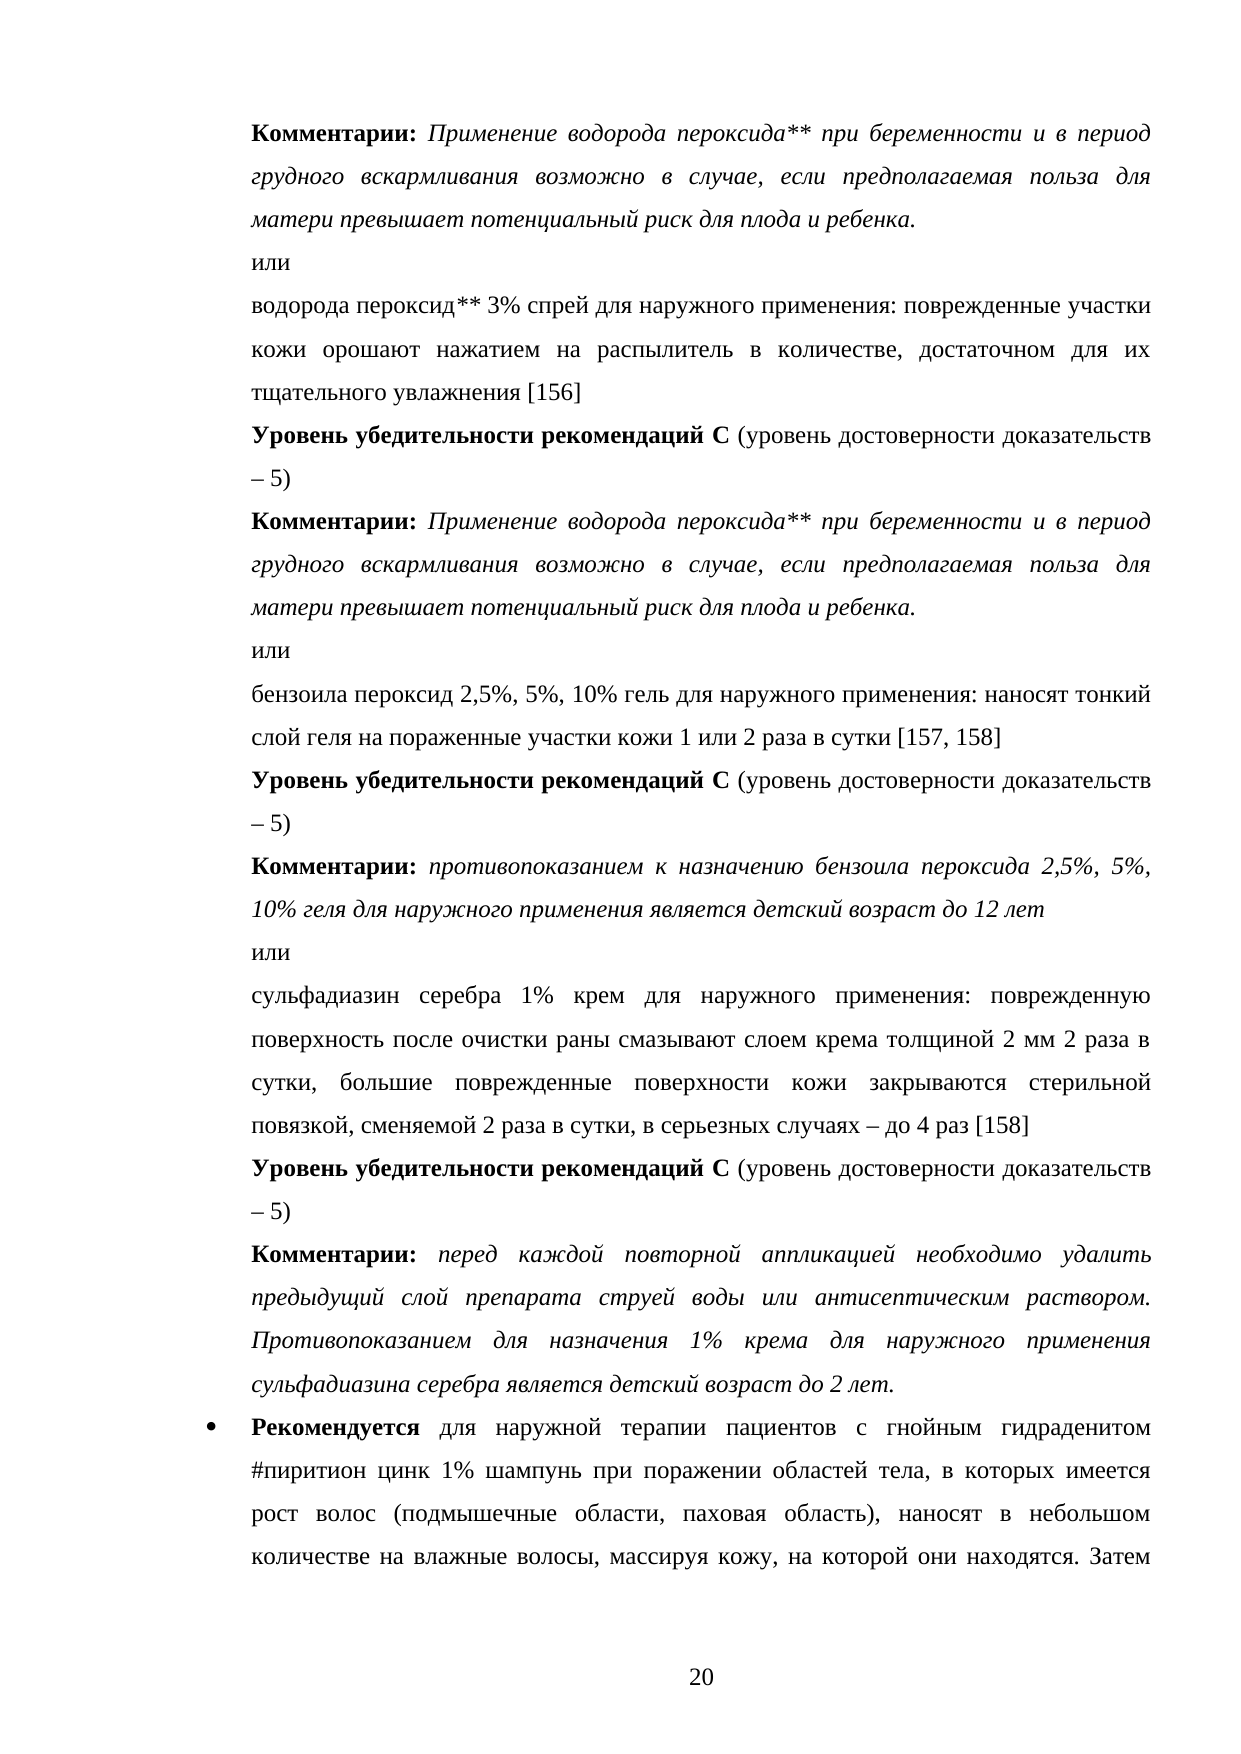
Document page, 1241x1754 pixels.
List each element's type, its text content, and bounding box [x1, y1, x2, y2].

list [207, 1412, 1152, 1570]
list Уровень убедительности рекомендаций C (уровень достоверности доказательств – 5) [251, 420, 1152, 492]
list Уровень убедительности рекомендаций C (уровень достоверности доказательств – 5) [251, 1153, 1152, 1225]
list Уровень убедительности рекомендаций C (уровень достоверности доказательств – 5) [251, 765, 1152, 837]
list Комментарии: противопоказанием к назначению бензоила пероксида 2,5%, 5%, 10% геля для наружного применения является детский возраст до 12 лет [251, 851, 1152, 923]
list Комментарии: перед каждой повторной аппликацией необходимо удалить предыдущий слой препарата струей воды или антисептическим раствором. Противопоказанием для назначения 1% крема для наружного применения сульфадиазина серебра является детский возраст до 2 лет. [251, 1239, 1152, 1397]
list или [251, 636, 1152, 664]
list или [251, 247, 1152, 276]
list или [251, 937, 1152, 966]
list Комментарии: Применение водорода пероксида** при беременности и в период грудного вскармливания возможно в случае, если предполагаемая польза для матери превышает потенциальный риск для плода и ребенка. [251, 118, 1152, 233]
list водорода пероксид** 3% спрей для наружного применения: поврежденные участки кожи орошают нажатием на распылитель в количестве, достаточном для их тщательного увлажнения [156] [251, 291, 1152, 406]
list Комментарии: Применение водорода пероксида** при беременности и в период грудного вскармливания возможно в случае, если предполагаемая польза для матери превышает потенциальный риск для плода и ребенка. [251, 506, 1152, 621]
list сульфадиазин серебра 1% крем для наружного применения: поврежденную поверхность после очистки раны смазывают слоем крема толщиной 2 мм 2 раза в сутки, большие поврежденные поверхности кожи закрываются стерильной повязкой, сменяемой 2 раза в сутки, в серьезных случаях – до 4 раз [158] [251, 981, 1152, 1139]
list бензоила пероксид 2,5%, 5%, 10% гель для наружного применения: наносят тонкий слой геля на пораженные участки кожи 1 или 2 раза в сутки [157, 158] [251, 679, 1152, 751]
